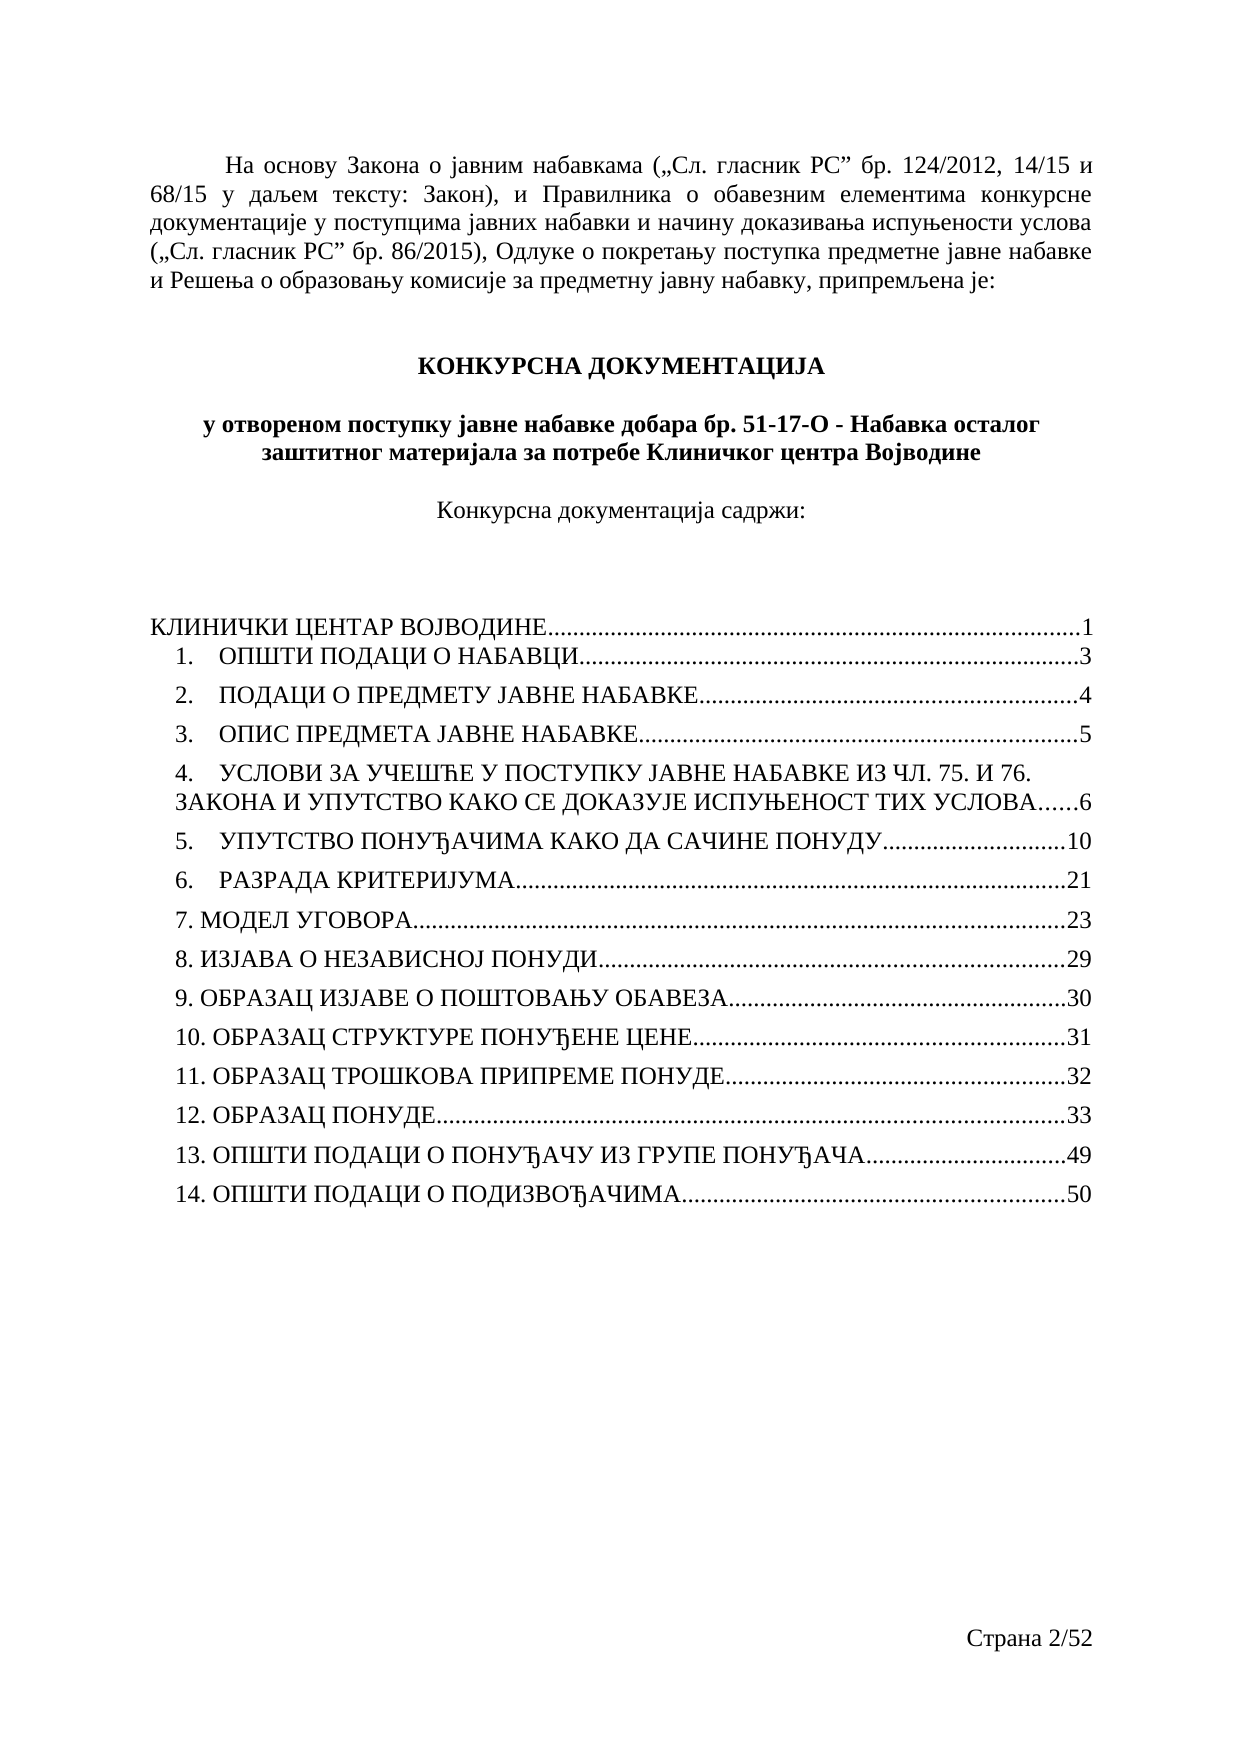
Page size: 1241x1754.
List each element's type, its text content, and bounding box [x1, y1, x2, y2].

text На основу Закона о јавним набавкама („Сл. гласник РС” бр. 124/2012, 14/15 и 68/15 у даљем тексту: Закон), и Правилника о обавезним елементима конкурсне документације у поступцима јавних набавки и начину доказивања испуњености услова („Сл. гласник РС” бр. 86/2015), Одлуке о покретању поступка предметне јавне набавке и Решења о образовању комисије за предметну јавну набавку, припремљена је: [150, 150, 1093, 294]
text у отвореном поступку јавне набавке добара бр. 51-17-O - Набавка осталог заштитног материјала за потребе Клиничког центра Војводине [150, 409, 1093, 466]
text КОНКУРСНА ДОКУМЕНТАЦИЈА [150, 351, 1093, 380]
text Конкурсна документација садржи: [150, 495, 1093, 524]
